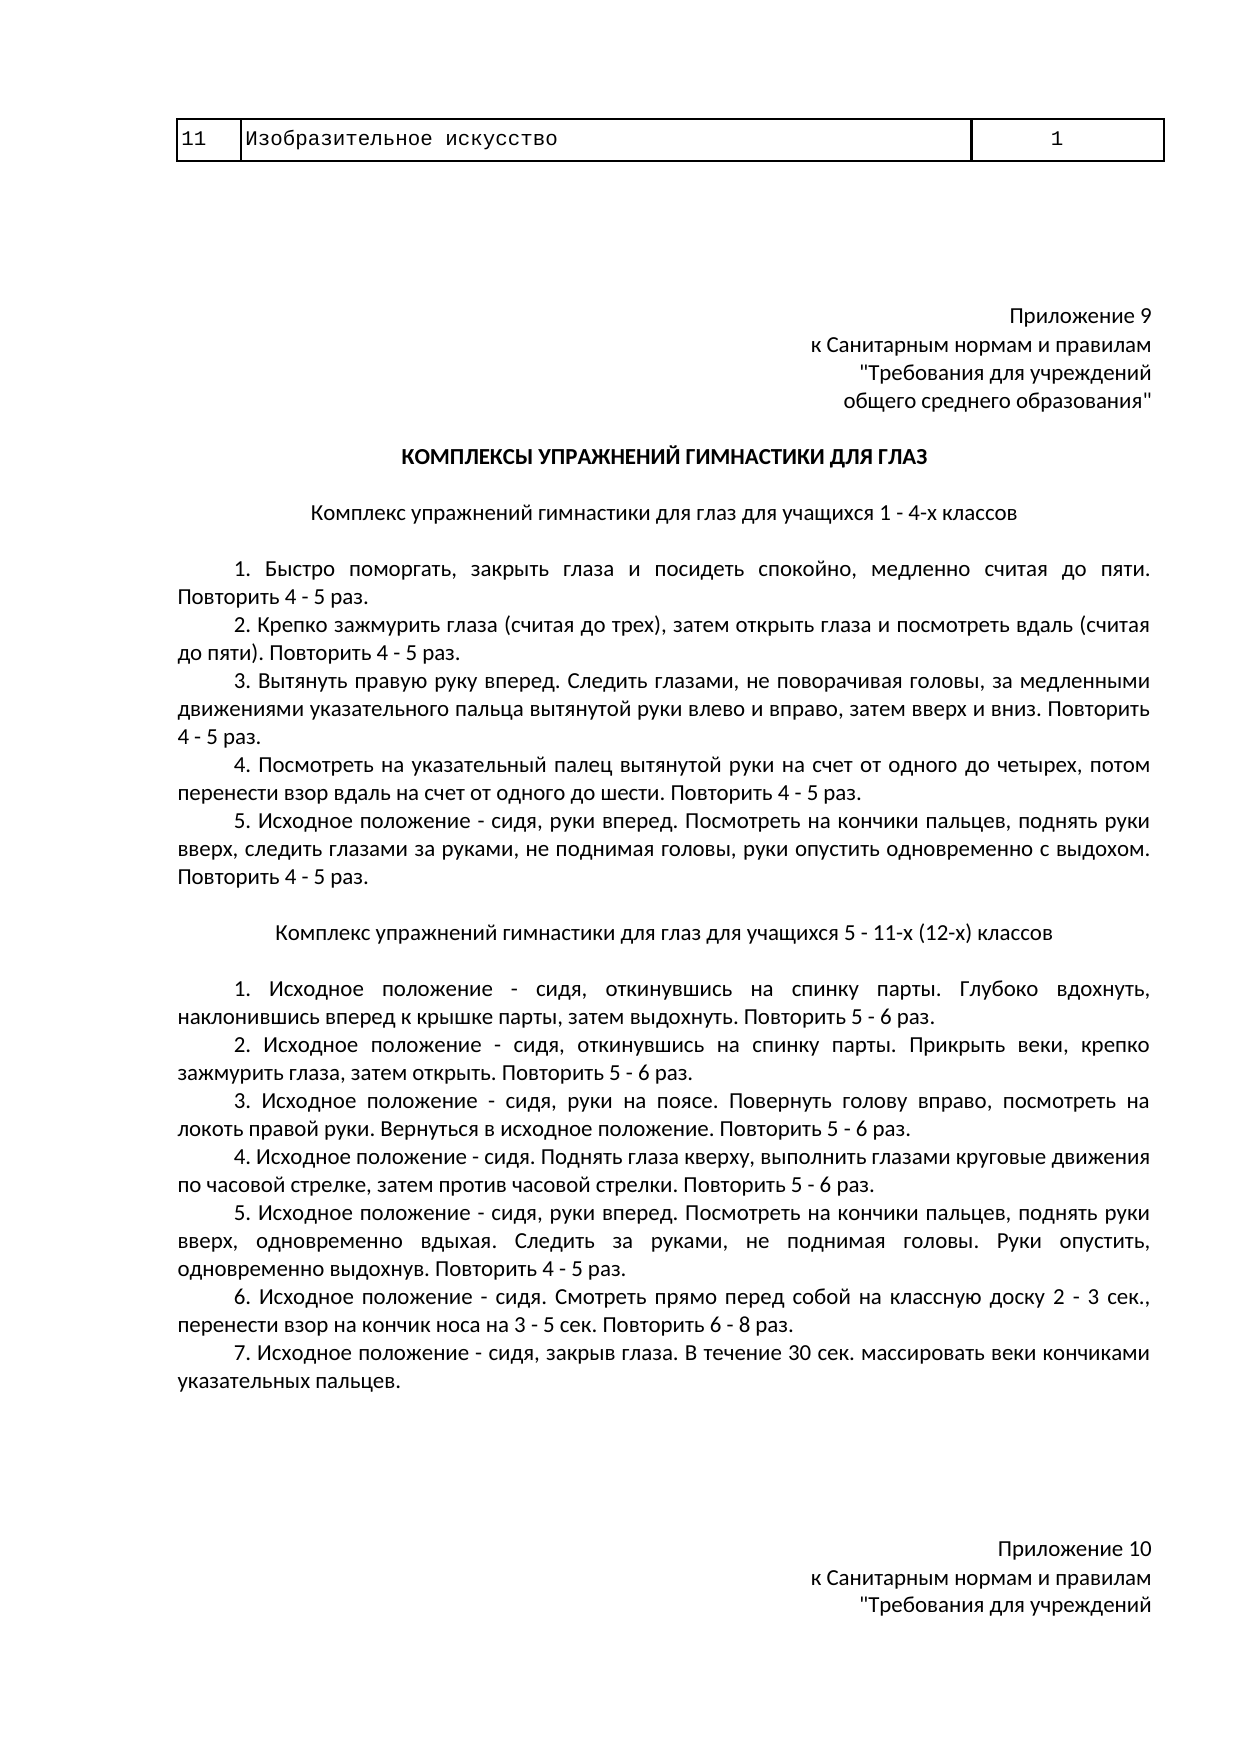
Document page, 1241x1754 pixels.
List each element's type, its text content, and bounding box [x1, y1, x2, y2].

text 6. Исходное положение - сидя. Смотреть прямо перед собой на классную доску 2 - 3 сек., перенести взор на кончик носа на 3 - 5 сек. Повторить 6 - 8 раз. [177, 1282, 1152, 1338]
text Приложение 10 [177, 1534, 1152, 1563]
text Комплекс упражнений гимнастики для глаз для учащихся 1 - 4-х классов [177, 498, 1152, 526]
text 2. Исходное положение - сидя, откинувшись на спинку парты. Прикрыть веки, крепко зажмурить глаза, затем открыть. Повторить 5 - 6 раз. [177, 1030, 1152, 1086]
text 7. Исходное положение - сидя, закрыв глаза. В течение 30 сек. массировать веки кончиками указательных пальцев. [177, 1338, 1152, 1394]
text Приложение 9 [177, 302, 1152, 330]
text "Требования для учреждений [177, 1591, 1152, 1619]
table_cell Изобразительное искусство [242, 120, 970, 159]
table_cell 11 [178, 120, 240, 159]
text к Санитарным нормам и правилам [177, 1563, 1152, 1591]
text 4. Посмотреть на указательный палец вытянутой руки на счет от одного до четырех, потом перенести взор вдаль на счет от одного до шести. Повторить 4 - 5 раз. [177, 750, 1152, 806]
text 1. Исходное положение - сидя, откинувшись на спинку парты. Глубоко вдохнуть, наклонившись вперед к крышке парты, затем выдохнуть. Повторить 5 - 6 раз. [177, 974, 1152, 1030]
text к Санитарным нормам и правилам [177, 330, 1152, 358]
text 4. Исходное положение - сидя. Поднять глаза кверху, выполнить глазами круговые движения по часовой стрелке, затем против часовой стрелки. Повторить 5 - 6 раз. [177, 1142, 1152, 1198]
text 3. Вытянуть правую руку вперед. Следить глазами, не поворачивая головы, за медленными движениями указательного пальца вытянутой руки влево и вправо, затем вверх и вниз. Повторить 4 - 5 раз. [177, 666, 1152, 750]
text 2. Крепко зажмурить глаза (считая до трех), затем открыть глаза и посмотреть вдаль (считая до пяти). Повторить 4 - 5 раз. [177, 610, 1152, 666]
text 1. Быстро поморгать, закрыть глаза и посидеть спокойно, медленно считая до пяти. Повторить 4 - 5 раз. [177, 554, 1152, 610]
text "Требования для учреждений [177, 358, 1152, 386]
text общего среднего образования" [177, 386, 1152, 414]
text Комплекс упражнений гимнастики для глаз для учащихся 5 - 11-х (12-х) классов [177, 918, 1152, 946]
text 5. Исходное положение - сидя, руки вперед. Посмотреть на кончики пальцев, поднять руки вверх, следить глазами за руками, не поднимая головы, руки опустить одновременно с выдохом. Повторить 4 - 5 раз. [177, 806, 1152, 890]
text КОМПЛЕКСЫ УПРАЖНЕНИЙ ГИМНАСТИКИ ДЛЯ ГЛАЗ [177, 442, 1152, 470]
text 3. Исходное положение - сидя, руки на поясе. Повернуть голову вправо, посмотреть на локоть правой руки. Вернуться в исходное положение. Повторить 5 - 6 раз. [177, 1086, 1152, 1142]
table_cell 1 [973, 120, 1163, 159]
text 5. Исходное положение - сидя, руки вперед. Посмотреть на кончики пальцев, поднять руки вверх, одновременно вдыхая. Следить за руками, не поднимая головы. Руки опустить, одновременно выдохнув. Повторить 4 - 5 раз. [177, 1198, 1152, 1282]
